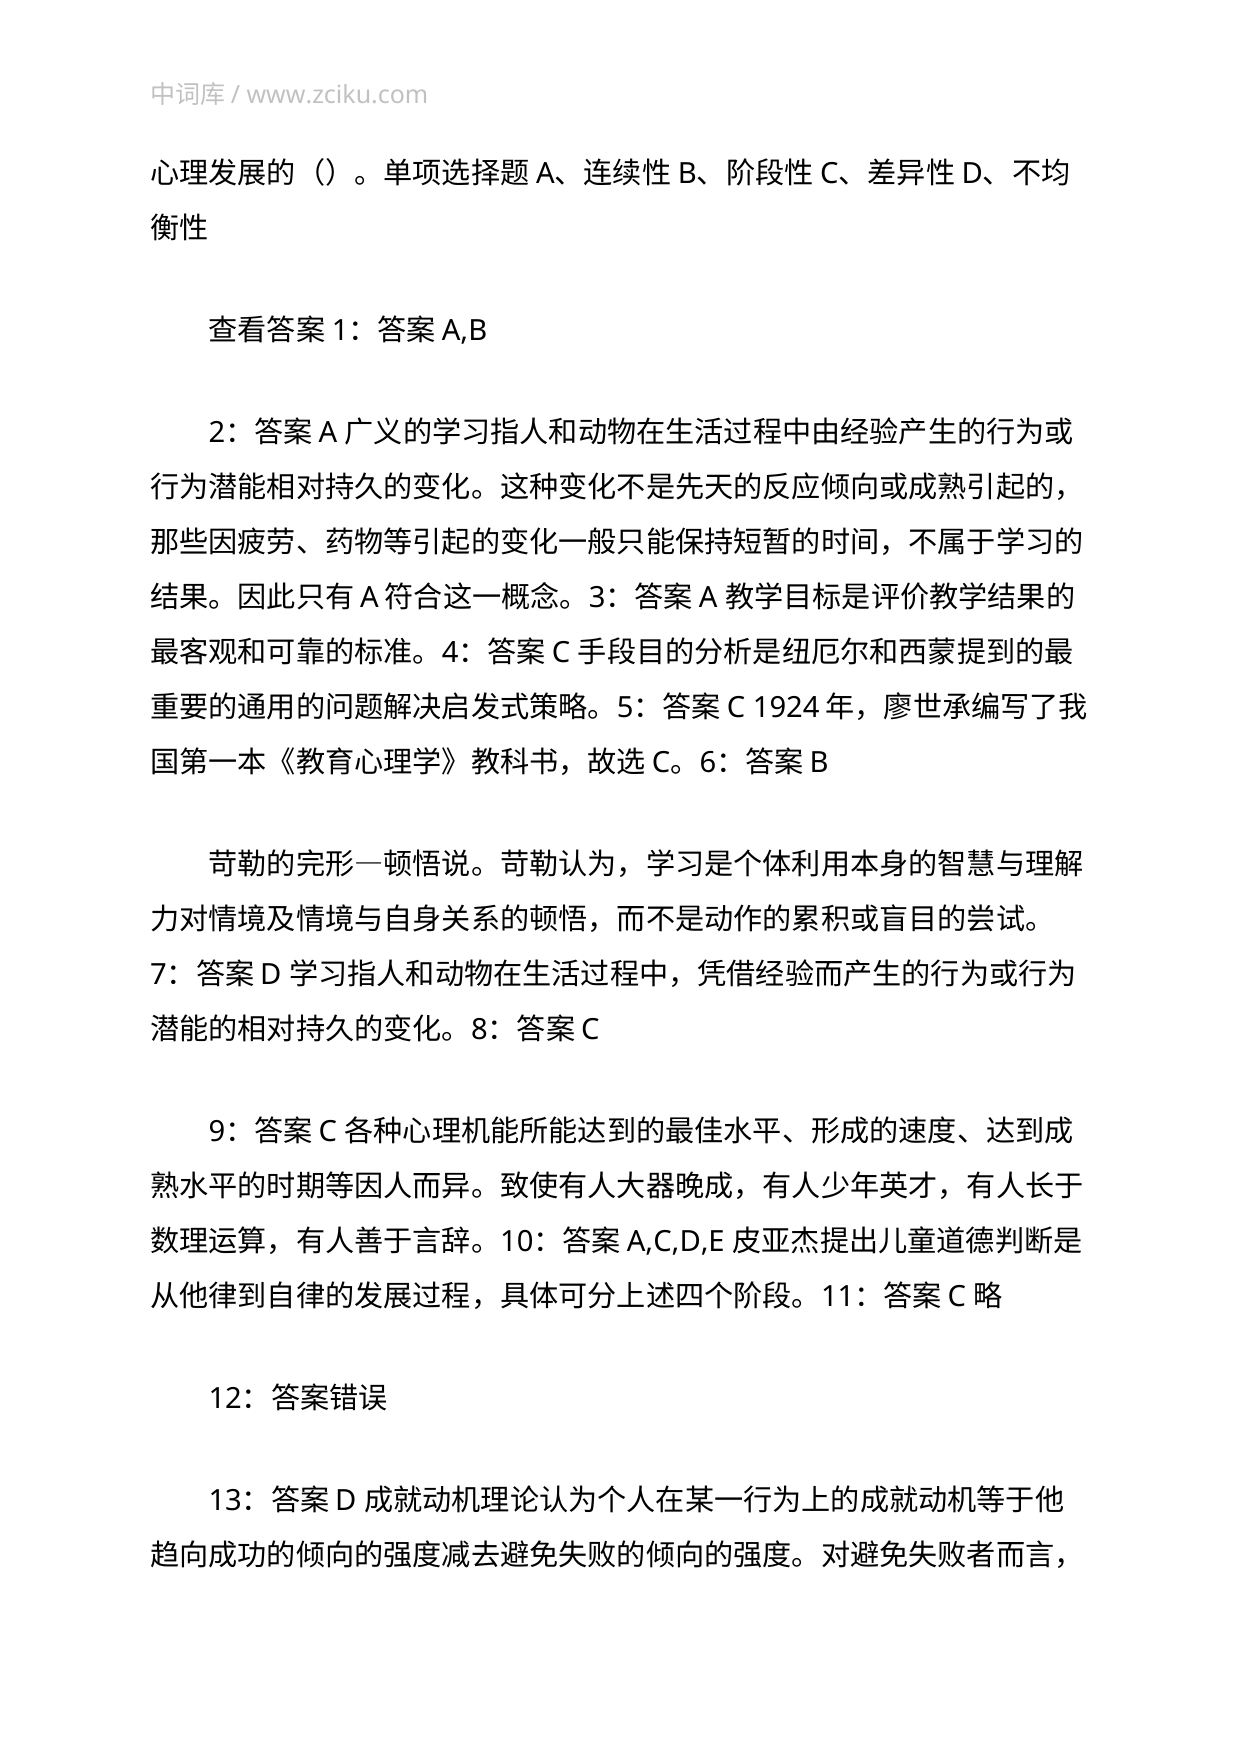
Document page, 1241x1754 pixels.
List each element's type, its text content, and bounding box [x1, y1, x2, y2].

text 查看答案 1：答案A,B [150, 307, 1090, 349]
text 9：答案C 各种心理机能所能达到的最佳水平、形成的速度、达到成熟水平的时期等因人而异。致使有人大器晚成，有人少年英才，有人长于数理运算，有人善于言辞。10：答案A,C,D,E 皮亚杰提出儿童道德判断是从他律到自律的发展过程，具体可分上述四个阶段。11：答案C 略 [150, 1107, 1090, 1314]
text 2：答案A 广义的学习指人和动物在生活过程中由经验产生的行为或行为潜能相对持久的变化。这种变化不是先天的反应倾向或成熟引起的，那些因疲劳、药物等引起的变化一般只能保持短暂的时间，不属于学习的结果。因此只有A符合这一概念。3：答案A 教学目标是评价教学结果的最客观和可靠的标准。4：答案C 手段目的分析是纽厄尔和西蒙提到的最重要的通用的问题解决启发式策略。5：答案C 1924年，廖世承编写了我国第一本《教育心理学》教科书，故选C。6：答案B [150, 409, 1090, 781]
text 苛勒的完形—顿悟说。苛勒认为，学习是个体利用本身的智慧与理解力对情境及情境与自身关系的顿悟，而不是动作的累积或盲目的尝试。7：答案D 学习指人和动物在生活过程中，凭借经验而产生的行为或行为潜能的相对持久的变化。8：答案C [150, 841, 1090, 1048]
text 12：答案错误 [150, 1374, 1090, 1417]
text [150, 1476, 1090, 1573]
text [150, 150, 1090, 247]
